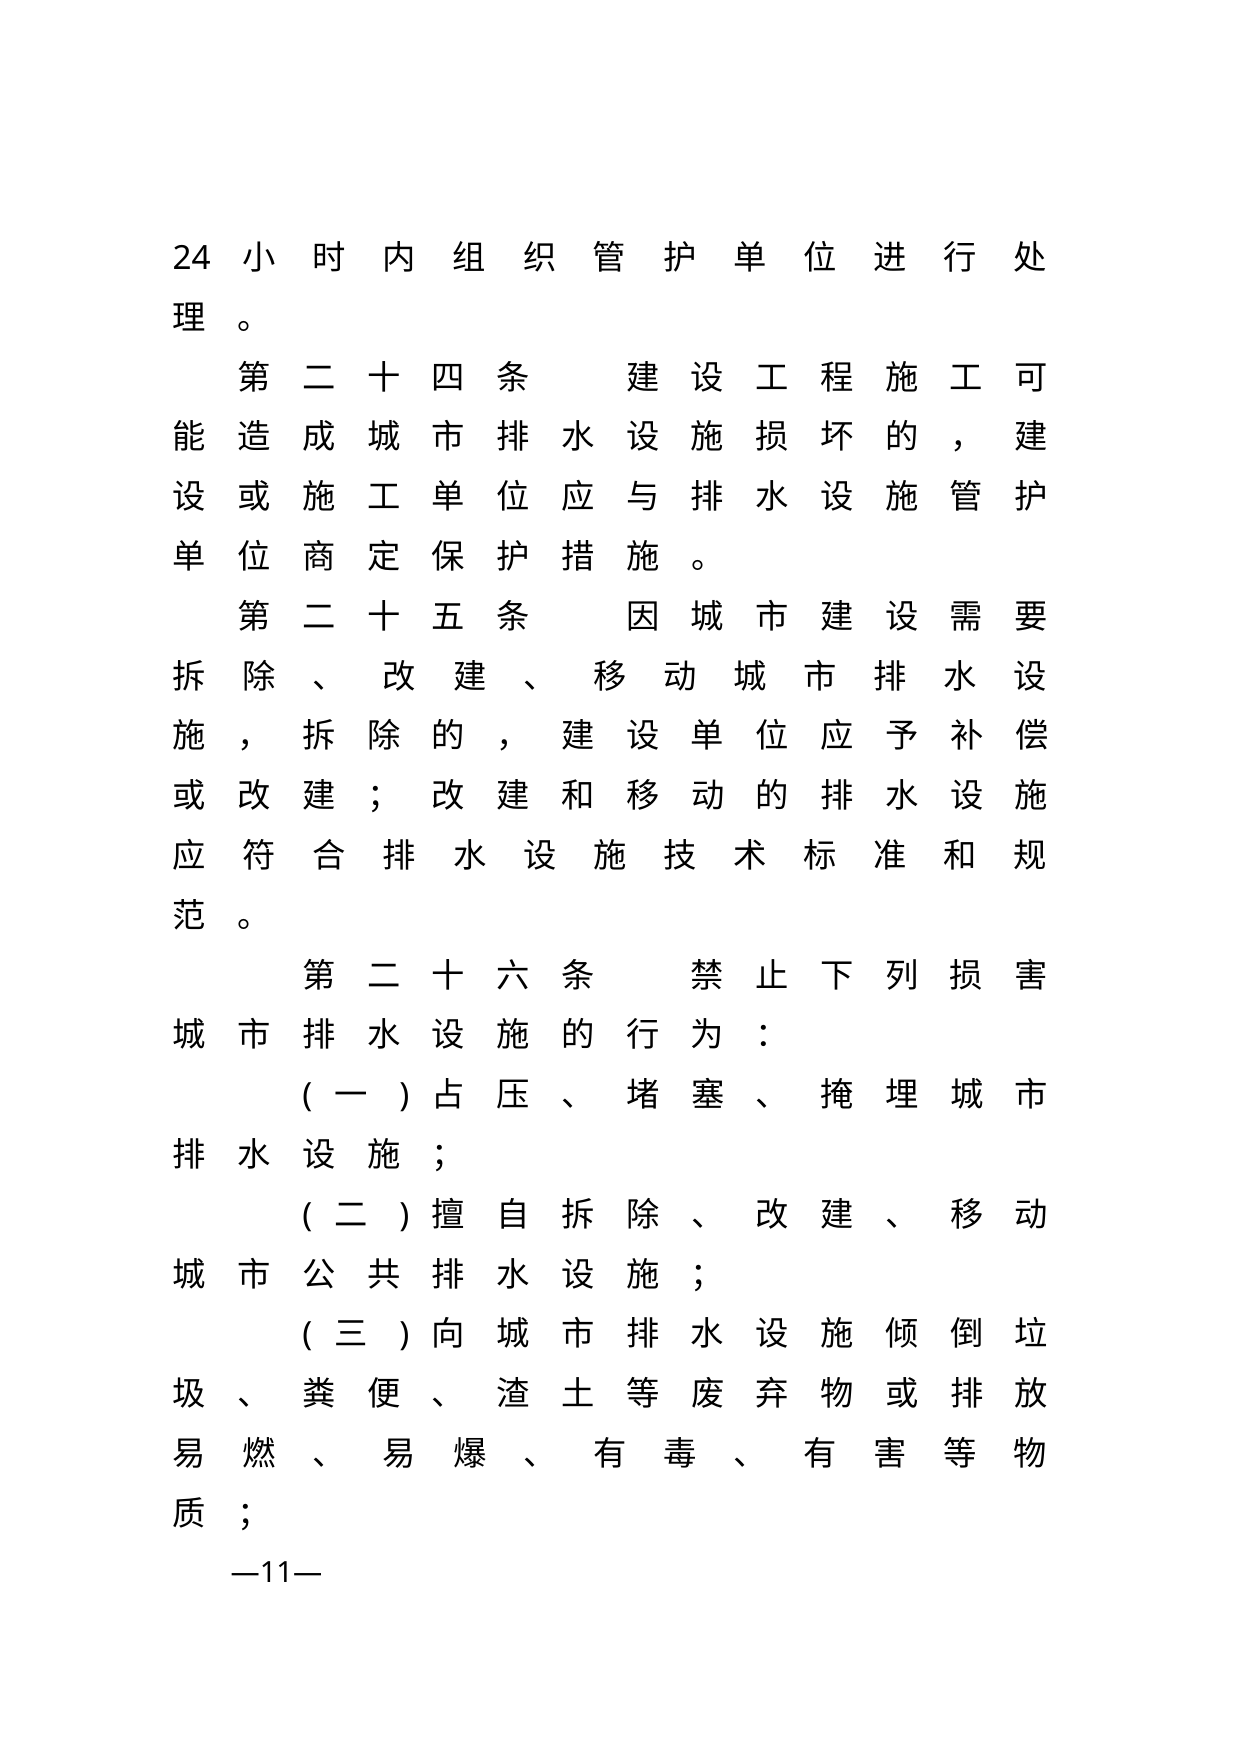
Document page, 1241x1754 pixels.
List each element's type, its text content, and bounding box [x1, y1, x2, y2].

text (一)占压、堵塞、掩埋城市排水设施； [172, 1062, 1079, 1182]
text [172, 225, 1079, 345]
text 第二十五条 因城市建设需要拆除、改建、移动城市排水设施，拆除的，建设单位应予补偿或改建；改建和移动的排水设施应符合排水设施技术标准和规范。 [172, 584, 1079, 943]
text 第二十四条 建设工程施工可能造成城市排水设施损坏的，建设或施工单位应与排水设施管护单位商定保护措施。 [172, 345, 1079, 584]
text (三)向城市排水设施倾倒垃圾、粪便、渣土等废弃物或排放易燃、易爆、有毒、有害等物质； [172, 1301, 1079, 1541]
text (二)擅自拆除、改建、移动城市公共排水设施； [172, 1182, 1079, 1301]
text 第二十六条 禁止下列损害城市排水设施的行为： [172, 943, 1079, 1062]
